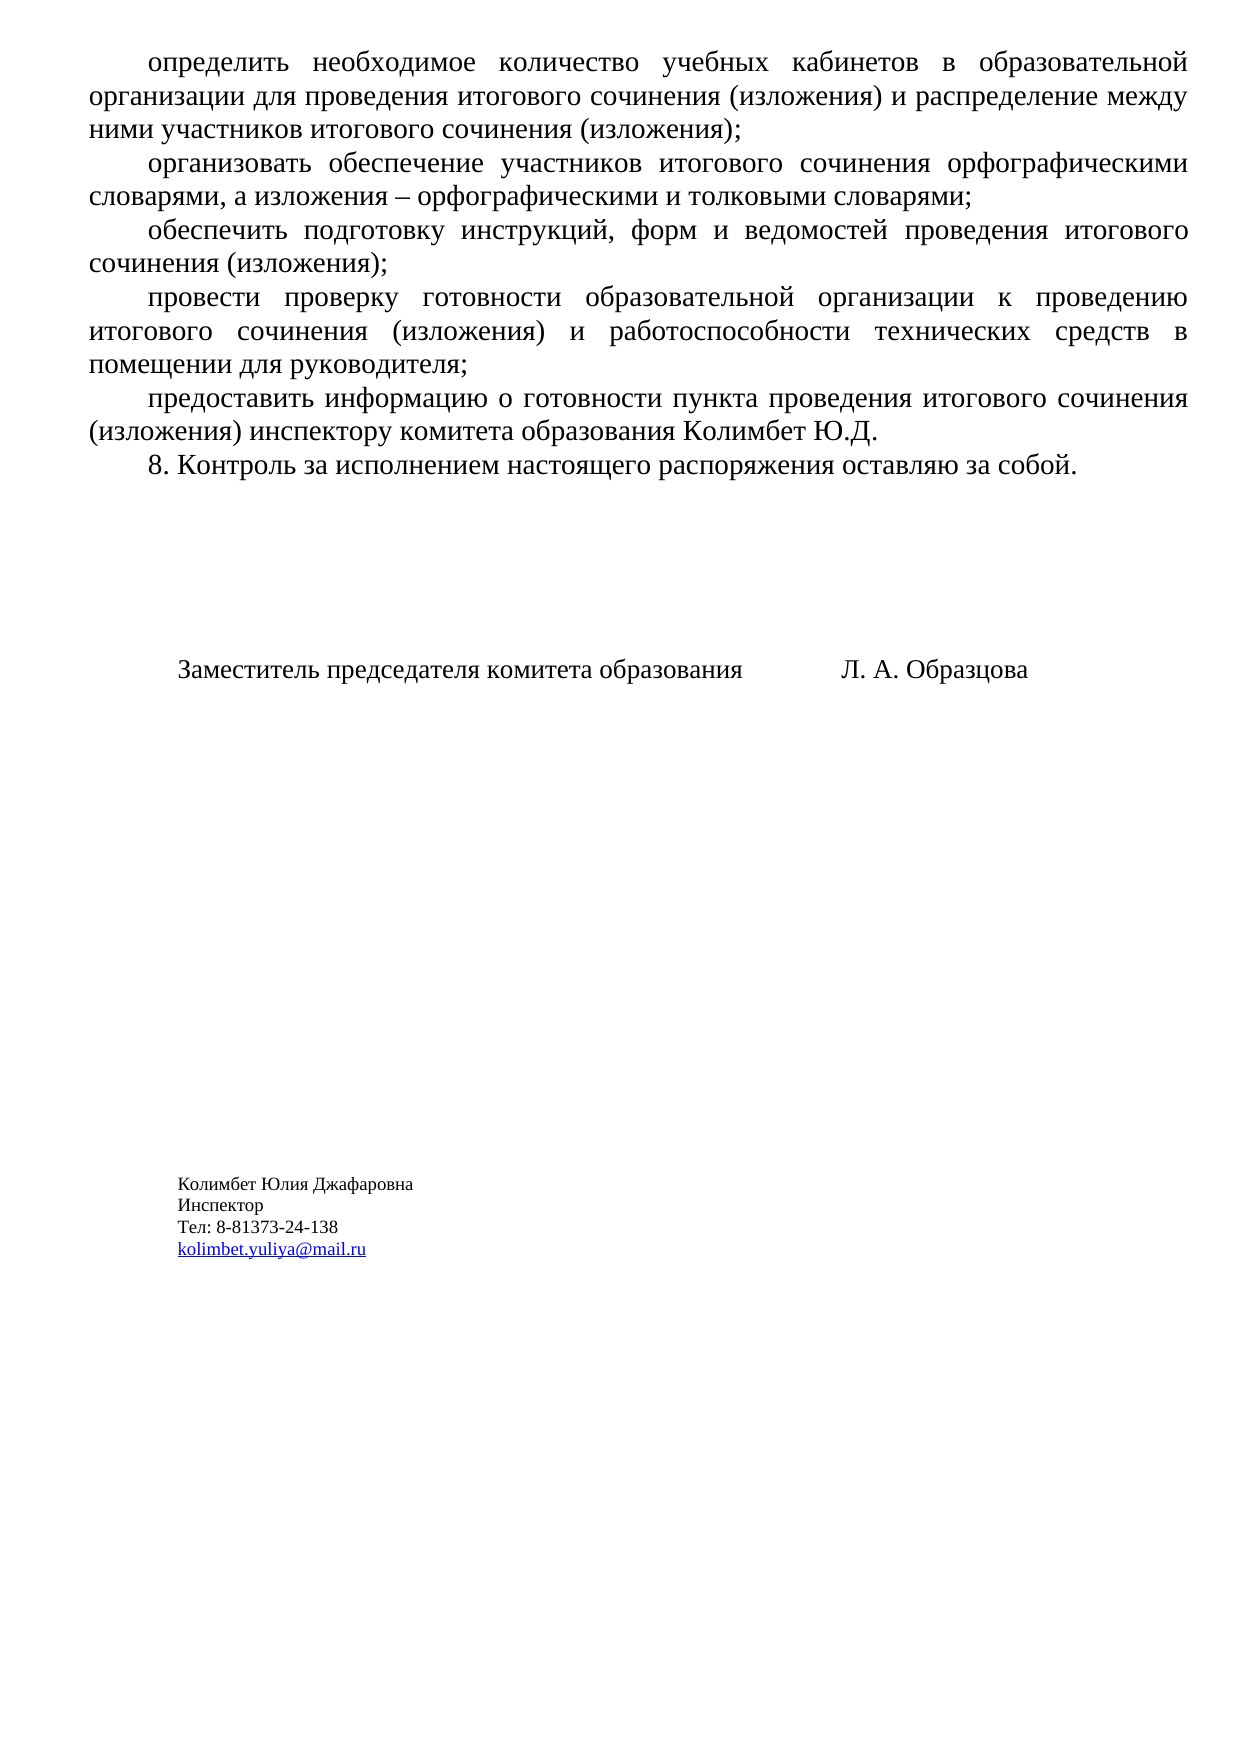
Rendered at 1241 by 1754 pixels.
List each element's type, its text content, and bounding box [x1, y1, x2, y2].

text предоставить информацию о готовности пункта проведения итогового сочинения (изложения) инспектору комитета образования Колимбет Ю.Д. [88, 380, 1189, 447]
text 8. Контроль за исполнением настоящего распоряжения оставляю за собой. [88, 447, 1189, 480]
text определить необходимое количество учебных кабинетов в образовательной организации для проведения итогового сочинения (изложения) и распределение между ними участников итогового сочинения (изложения); [88, 44, 1189, 145]
text Колимбет Юлия Джафаровна [177, 1173, 1152, 1194]
text Заместитель председателя комитета образования Л. А. Образцова [177, 653, 1152, 684]
text организовать обеспечение участников итогового сочинения орфографическими словарями, а изложения – орфографическими и толковыми словарями; [88, 145, 1189, 212]
text Тел: 8-81373-24-138 [177, 1216, 1152, 1237]
text провести проверку готовности образовательной организации к проведению итогового сочинения (изложения) и работоспособности технических средств в помещении для руководителя; [88, 279, 1189, 380]
text обеспечить подготовку инструкций, форм и ведомостей проведения итогового сочинения (изложения); [88, 212, 1189, 279]
text kolimbet.yuliya@mail.ru [177, 1237, 1152, 1259]
text Инспектор [177, 1194, 1152, 1216]
